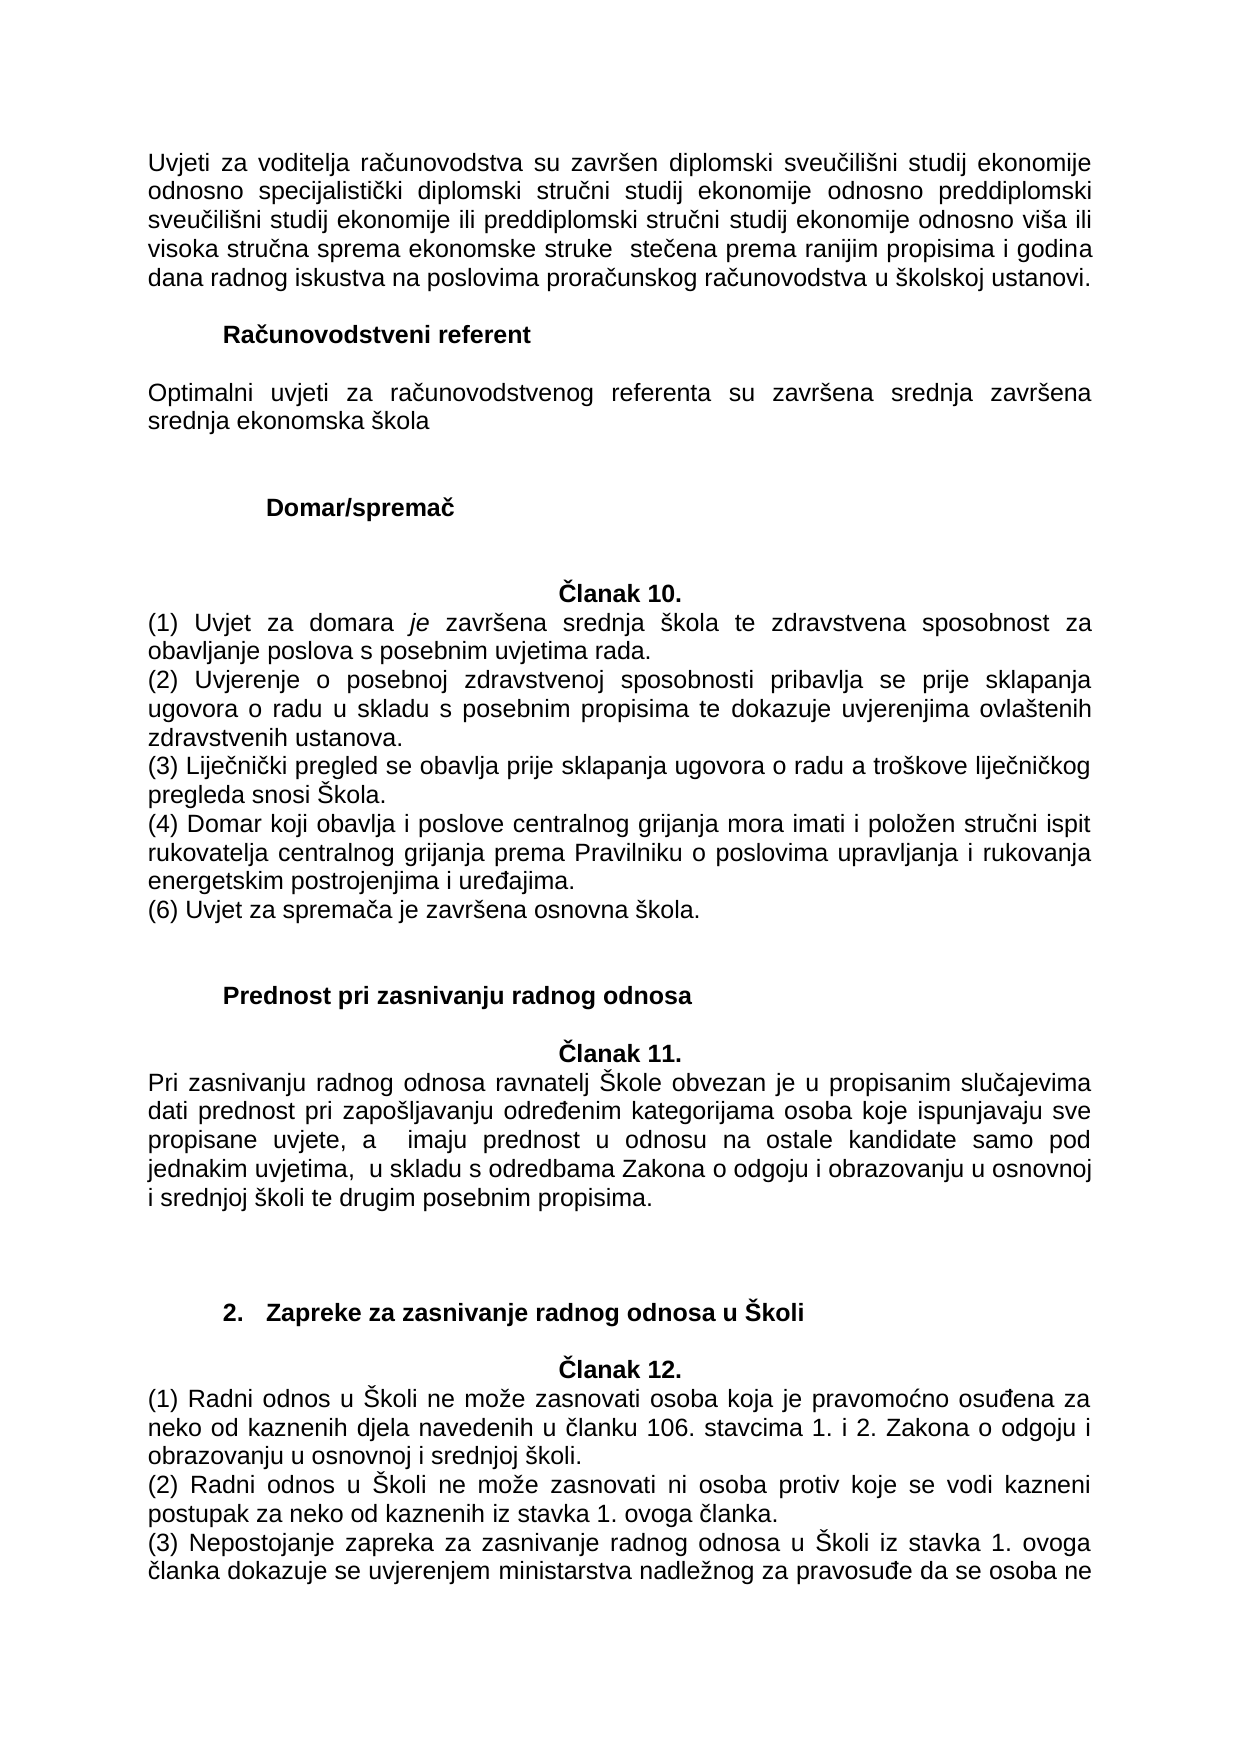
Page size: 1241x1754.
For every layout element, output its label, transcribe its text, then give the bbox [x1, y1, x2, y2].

text Pri zasnivanju radnog odnosa ravnatelj Škole obvezan je u propisanim slučajevima dati prednost pri zapošljavanju određenim kategorijama osoba koje ispunjavaju sve propisane uvjete, a imaju prednost u odnosu na ostale kandidate samo pod jednakim uvjetima, u skladu s odredbama Zakona o odgoju i obrazovanju u osnovnoj i srednjoj školi te drugim posebnim propisima. [148, 1068, 1093, 1211]
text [148, 1528, 1093, 1585]
text Članak 11. [148, 1039, 1093, 1068]
list Zapreke za zasnivanje radnog odnosa u Školi [223, 1298, 1093, 1326]
text Domar/spremač [266, 493, 1093, 521]
text (4) Domar koji obavlja i poslove centralnog grijanja mora imati i položen stručni ispit rukovatelja centralnog grijanja prema Pravilniku o poslovima upravljanja i rukovanja energetskim postrojenjima i uređajima. [148, 809, 1093, 895]
text (1) Radni odnos u Školi ne može zasnovati osoba koja je pravomoćno osuđena za neko od kaznenih djela navedenih u članku 106. stavcima 1. i 2. Zakona o odgoju i obrazovanju u osnovnoj i srednjoj školi. [148, 1384, 1093, 1470]
text (6) Uvjet za spremača je završena osnovna škola. [148, 895, 1093, 924]
text (2) Radni odnos u Školi ne može zasnovati ni osoba protiv koje se vodi kazneni postupak za neko od kaznenih iz stavka 1. ovoga članka. [148, 1470, 1093, 1528]
text Računovodstveni referent [148, 320, 1093, 349]
text Prednost pri zasnivanju radnog odnosa [148, 981, 1093, 1010]
text (1) Uvjet za domara je završena srednja škola te zdravstvena sposobnost za obavljanje poslova s posebnim uvjetima rada. [148, 608, 1093, 665]
text (2) Uvjerenje o posebnoj zdravstvenoj sposobnosti pribavlja se prije sklapanja ugovora o radu u skladu s posebnim propisima te dokazuje uvjerenjima ovlaštenih zdravstvenih ustanova. [148, 665, 1093, 751]
text Članak 10. [148, 579, 1093, 608]
text Uvjeti za voditelja računovodstva su završen diplomski sveučilišni studij ekonomije odnosno specijalistički diplomski stručni studij ekonomije odnosno preddiplomski sveučilišni studij ekonomije ili preddiplomski stručni studij ekonomije odnosno viša ili visoka stručna sprema ekonomske struke stečena prema ranijim propisima i godina dana radnog iskustva na poslovima proračunskog računovodstva u školskoj ustanovi. [148, 148, 1093, 291]
text (3) Liječnički pregled se obavlja prije sklapanja ugovora o radu a troškove liječničkog pregleda snosi Škola. [148, 751, 1093, 809]
text Članak 12. [148, 1355, 1093, 1384]
text Optimalni uvjeti za računovodstvenog referenta su završena srednja završena srednja ekonomska škola [148, 378, 1093, 435]
